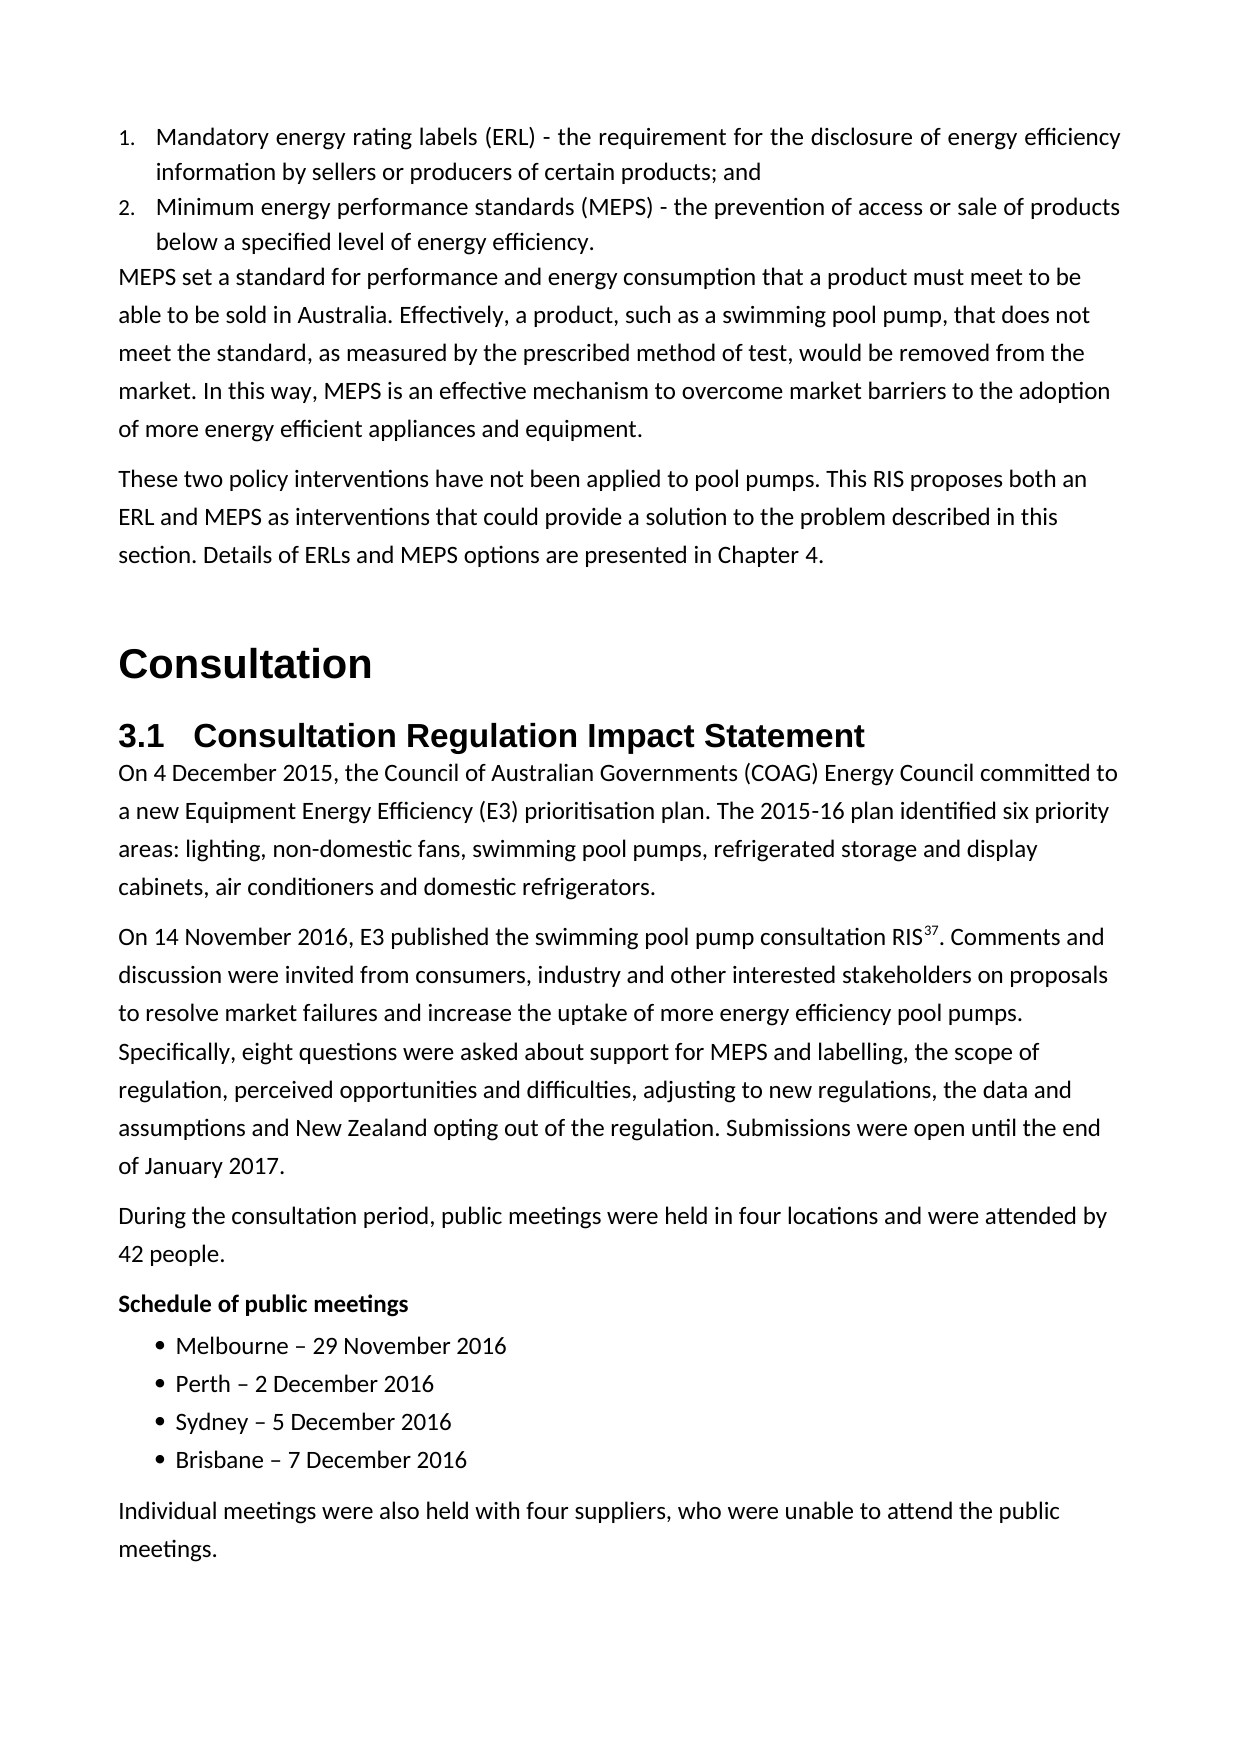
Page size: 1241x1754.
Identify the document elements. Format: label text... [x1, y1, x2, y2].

list Mandatory energy rating labels (ERL) - the requirement for the disclosure of energy efficiency information by sellers or producers of certain products; and [118, 121, 1122, 186]
list Minimum energy performance standards (MEPS) - the prevention of access or sale of products below a specified level of energy efficiency. [118, 191, 1122, 256]
text These two policy interventions have not been applied to pool pumps. This RIS proposes both an ERL and MEPS as interventions that could provide a solution to the problem described in this section. Details of ERLs and MEPS options are presented in Chapter 4. [118, 463, 1122, 570]
text On 4 December 2015, the Council of Australian Governments (COAG) Energy Council committed to a new Equipment Energy Efficiency (E3) prioritisation plan. The 2015-16 plan identified six priority areas: lighting, non-domestic fans, swimming pool pumps, refrigerated storage and display cabinets, air conditioners and domestic refrigerators. [118, 757, 1122, 902]
list Melbourne – 29 November 2016 [156, 1330, 1122, 1361]
list Brisbane – 7 December 2016 [156, 1445, 1122, 1475]
text During the consultation period, public meetings were held in four locations and were attended by 42 people. [118, 1200, 1122, 1269]
list Perth – 2 December 2016 [156, 1368, 1122, 1399]
subtitle Consultation [118, 639, 1122, 687]
text Individual meetings were also held with four suppliers, who were unable to attend the public meetings. [118, 1495, 1122, 1564]
text MEPS set a standard for performance and energy consumption that a product must meet to be able to be sold in Australia. Effectively, a product, such as a swimming pool pump, that does not meet the standard, as measured by the prescribed method of test, would be removed from the market. In this way, MEPS is an effective mechanism to overcome market barriers to the adoption of more energy efficient appliances and equipment. [118, 261, 1122, 444]
text Schedule of public meetings [118, 1288, 1122, 1318]
list Sydney – 5 December 2016 [156, 1407, 1122, 1437]
text On 14 November 2016, E3 published the swimming pool pump consultation RIS. Comments and discussion were invited from consumers, industry and other interested stakeholders on proposals to resolve market failures and increase the uptake of more energy efficiency pool pumps. Specifically, eight questions were asked about support for MEPS and labelling, the scope of regulation, perceived opportunities and difficulties, adjusting to new regulations, the data and assumptions and New Zealand opting out of the regulation. Submissions were open until the end of January 2017. [118, 921, 1122, 1181]
subtitle 3.1 Consultation Regulation Impact Statement [118, 716, 1122, 754]
